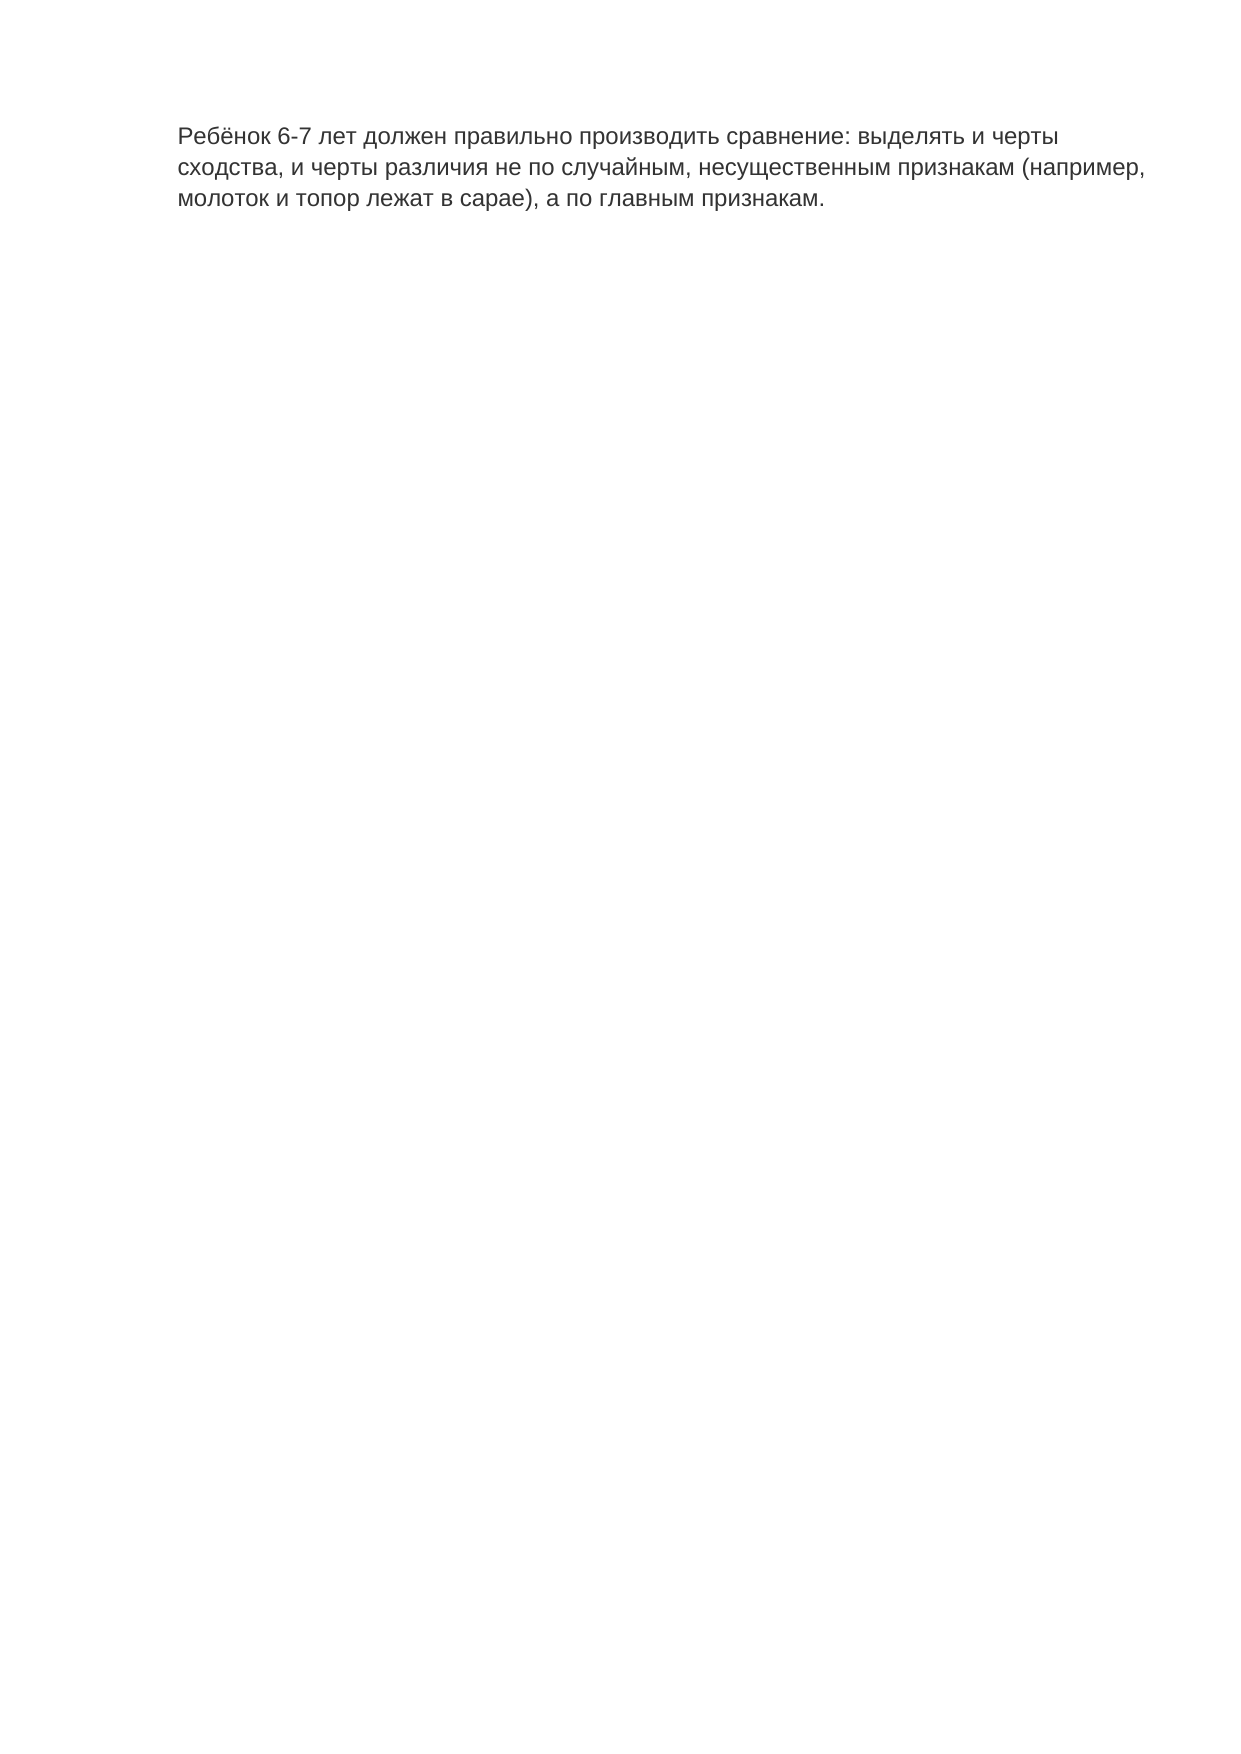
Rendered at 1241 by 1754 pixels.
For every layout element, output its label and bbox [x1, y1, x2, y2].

text [177, 118, 1152, 212]
